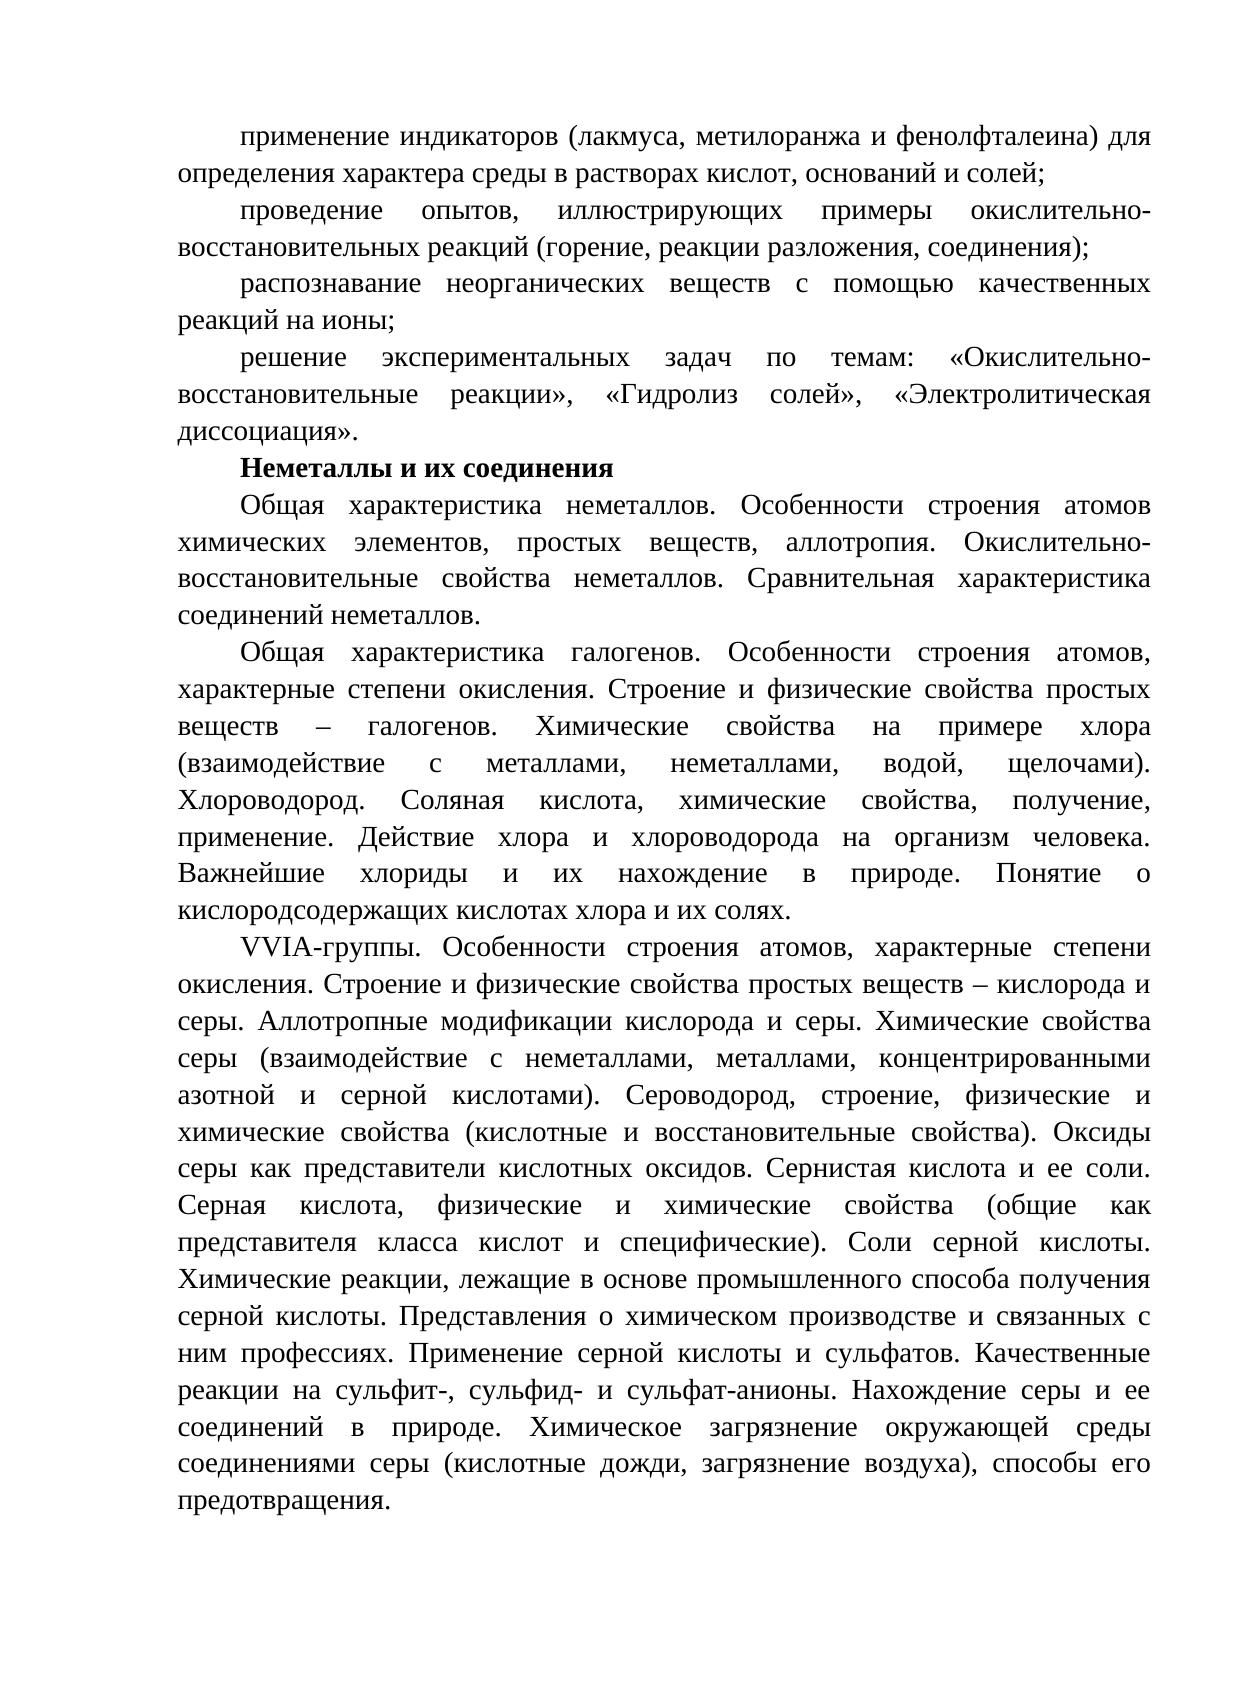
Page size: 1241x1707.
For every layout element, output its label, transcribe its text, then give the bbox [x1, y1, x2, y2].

text Неметаллы и их соединения [177, 450, 1152, 483]
text Общая характеристика галогенов. Особенности строения атомов, характерные степени окисления. Строение и физические свойства простых веществ – галогенов. Химические свойства на примере хлора (взаимодействие с металлами, неметаллами, водой, щелочами). Хлороводород. Соляная кислота, химические свойства, получение, применение. Действие хлора и хлороводорода на организм человека. Важнейшие хлориды и их нахождение в природе. Понятие о кислородсодержащих кислотах хлора и их солях. [177, 634, 1152, 926]
text VVIА-группы. Особенности строения атомов, характерные степени окисления. Строение и физические свойства простых веществ – кислорода и серы. Аллотропные модификации кислорода и серы. Химические свойства серы (взаимодействие с неметаллами, металлами, концентрированными азотной и серной кислотами). Сероводород, строение, физические и химические свойства (кислотные и восстановительные свойства). Оксиды серы как представители кислотных оксидов. Сернистая кислота и ее соли. Серная кислота, физические и химические свойства (общие как представителя класса кислот и специфические). Соли серной кислоты. Химические реакции, лежащие в основе промышленного способа получения серной кислоты. Представления о химическом производстве и связанных с ним профессиях. Применение серной кислоты и сульфатов. Качественные реакции на сульфит-, сульфид- и сульфат-анионы. Нахождение серы и ее соединений в природе. Химическое загрязнение окружающей среды соединениями серы (кислотные дожди, загрязнение воздуха), способы его предотвращения. [177, 929, 1152, 1516]
text Общая характеристика неметаллов. Особенности строения атомов химических элементов, простых веществ, аллотропия. Окислительно-восстановительные свойства неметаллов. Сравнительная характеристика соединений неметаллов. [177, 487, 1152, 631]
text проведение опытов, иллюстрирующих примеры окислительно-восстановительных реакций (горение, реакции разложения, соединения); [177, 192, 1152, 262]
text решение экспериментальных задач по темам: «Окислительно-восстановительные реакции», «Гидролиз солей», «Электролитическая диссоциация». [177, 339, 1152, 447]
text распознавание неорганических веществ с помощью качественных реакций на ионы; [177, 266, 1152, 336]
text применение индикаторов (лакмуса, метилоранжа и фенолфталеина) для определения характера среды в растворах кислот, оснований и солей; [177, 118, 1152, 188]
